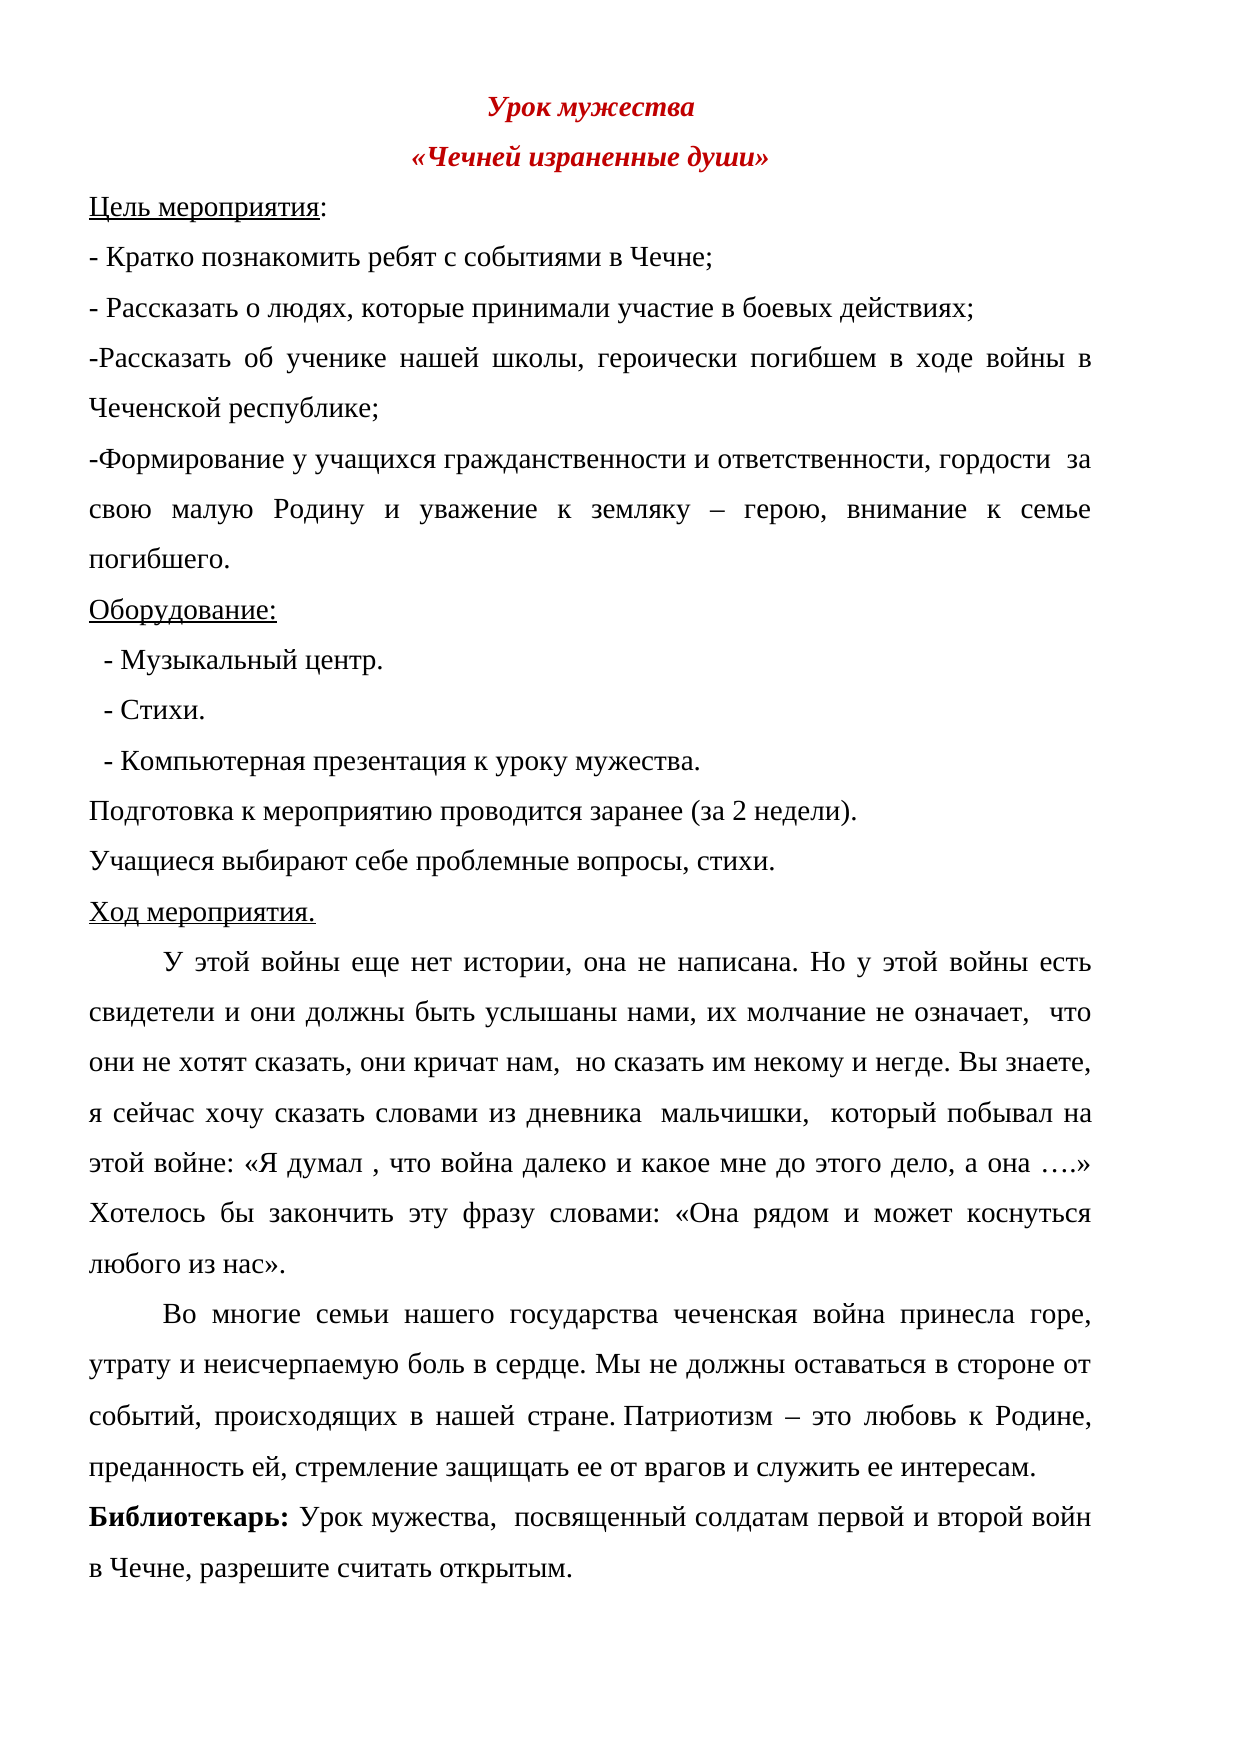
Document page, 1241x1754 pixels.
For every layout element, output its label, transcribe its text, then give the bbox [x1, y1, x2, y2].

text Библиотекарь: Урок мужества, посвященный солдатам первой и второй войн в Чечне, разрешите считать открытым. [89, 1499, 1092, 1583]
text Во многие семьи нашего государства чеченская война принесла горе, утрату и неисчерпаемую боль в сердце. Мы не должны оставаться в стороне от событий, происходящих в нашей стране. Патриотизм – это любовь к Родине, преданность ей, стремление защищать ее от врагов и служить ее интересам. [89, 1296, 1092, 1483]
text - Стихи. [89, 692, 1092, 726]
text - Рассказать о людях, которые принимали участие в боевых действиях; [89, 290, 1092, 323]
text - Компьютерная презентация к уроку мужества. [89, 743, 1092, 776]
text Цель мероприятия: [89, 189, 1092, 223]
text Ход мероприятия. [89, 894, 1092, 927]
text - Кратко познакомить ребят с событиями в Чечне; [89, 239, 1092, 273]
text Урок мужества [89, 89, 1092, 122]
text - Музыкальный центр. [89, 642, 1092, 676]
text Подготовка к мероприятию проводится заранее (за 2 недели). [89, 793, 1092, 827]
text «Чечней израненные души» [89, 139, 1092, 172]
text -Рассказать об ученике нашей школы, героически погибшем в ходе войны в Чеченской республике; [89, 340, 1092, 424]
text У этой войны еще нет истории, она не написана. Но у этой войны есть свидетели и они должны быть услышаны нами, их молчание не означает, что они не хотят сказать, они кричат нам, но сказать им некому и негде. Вы знаете, я сейчас хочу сказать словами из дневника мальчишки, который побывал на этой войне: «Я думал , что война далеко и какое мне до этого дело, а она ….» Хотелось бы закончить эту фразу словами: «Она рядом и может коснуться любого из нас». [89, 944, 1092, 1279]
text -Формирование у учащихся гражданственности и ответственности, гордости за свою малую Родину и уважение к земляку – герою, внимание к семье погибшего. [89, 441, 1092, 575]
text Учащиеся выбирают себе проблемные вопросы, стихи. [89, 843, 1092, 877]
text Оборудование: [89, 592, 1092, 625]
